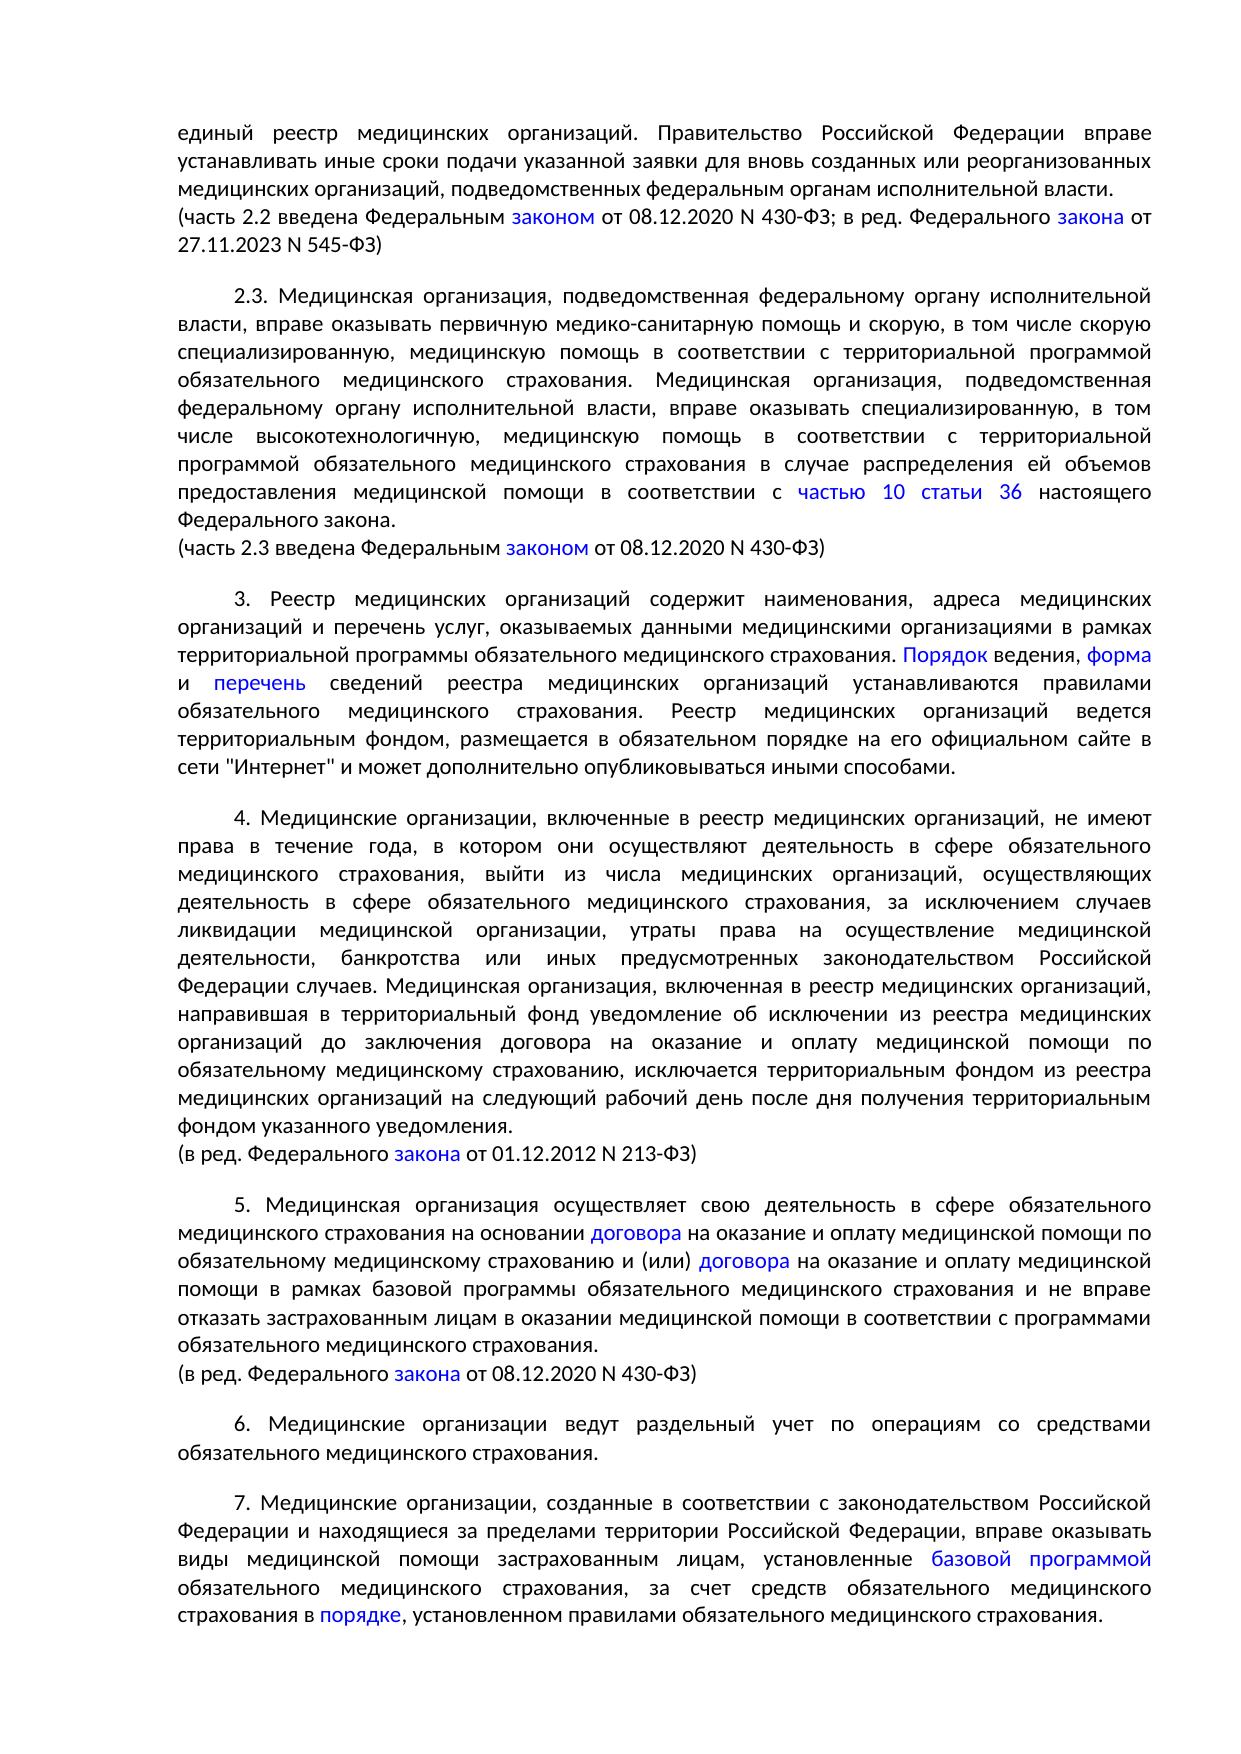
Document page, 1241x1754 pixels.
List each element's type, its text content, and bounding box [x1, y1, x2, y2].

text 6. Медицинские организации ведут раздельный учет по операциям со средствами обязательного медицинского страхования. [177, 1409, 1152, 1466]
text 5. Медицинская организация осуществляет свою деятельность в сфере обязательного медицинского страхования на основании договора на оказание и оплату медицинской помощи по обязательному медицинскому страхованию и (или) договора на оказание и оплату медицинской помощи в рамках базовой программы обязательного медицинского страхования и не вправе отказать застрахованным лицам в оказании медицинской помощи в соответствии с программами обязательного медицинского страхования. [177, 1191, 1152, 1359]
text (в ред. Федерального закона от 01.12.2012 N 213-ФЗ) [177, 1139, 1152, 1168]
text 3. Реестр медицинских организаций содержит наименования, адреса медицинских организаций и перечень услуг, оказываемых данными медицинскими организациями в рамках территориальной программы обязательного медицинского страхования. Порядок ведения, форма и перечень сведений реестра медицинских организаций устанавливаются правилами обязательного медицинского страхования. Реестр медицинских организаций ведется территориальным фондом, размещается в обязательном порядке на его официальном сайте в сети "Интернет" и может дополнительно опубликовываться иными способами. [177, 584, 1152, 780]
text (в ред. Федерального закона от 08.12.2020 N 430-ФЗ) [177, 1359, 1152, 1387]
text (часть 2.3 введена Федеральным законом от 08.12.2020 N 430-ФЗ) [177, 533, 1152, 561]
text (часть 2.2 введена Федеральным законом от 08.12.2020 N 430-ФЗ; в ред. Федерального закона от 27.11.2023 N 545-ФЗ) [177, 202, 1152, 258]
text 4. Медицинские организации, включенные в реестр медицинских организаций, не имеют права в течение года, в котором они осуществляют деятельность в сфере обязательного медицинского страхования, выйти из числа медицинских организаций, осуществляющих деятельность в сфере обязательного медицинского страхования, за исключением случаев ликвидации медицинской организации, утраты права на осуществление медицинской деятельности, банкротства или иных предусмотренных законодательством Российской Федерации случаев. Медицинская организация, включенная в реестр медицинских организаций, направившая в территориальный фонд уведомление об исключении из реестра медицинских организаций до заключения договора на оказание и оплату медицинской помощи по обязательному медицинскому страхованию, исключается территориальным фондом из реестра медицинских организаций на следующий рабочий день после дня получения территориальным фондом указанного уведомления. [177, 803, 1152, 1139]
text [177, 118, 1152, 202]
text 7. Медицинские организации, созданные в соответствии с законодательством Российской Федерации и находящиеся за пределами территории Российской Федерации, вправе оказывать виды медицинской помощи застрахованным лицам, установленные базовой программой обязательного медицинского страхования, за счет средств обязательного медицинского страхования в порядке, установленном правилами обязательного медицинского страхования. [177, 1488, 1152, 1629]
text 2.3. Медицинская организация, подведомственная федеральному органу исполнительной власти, вправе оказывать первичную медико-санитарную помощь и скорую, в том числе скорую специализированную, медицинскую помощь в соответствии с территориальной программой обязательного медицинского страхования. Медицинская организация, подведомственная федеральному органу исполнительной власти, вправе оказывать специализированную, в том числе высокотехнологичную, медицинскую помощь в соответствии с территориальной программой обязательного медицинского страхования в случае распределения ей объемов предоставления медицинской помощи в соответствии с частью 10 статьи 36 настоящего Федерального закона. [177, 281, 1152, 533]
